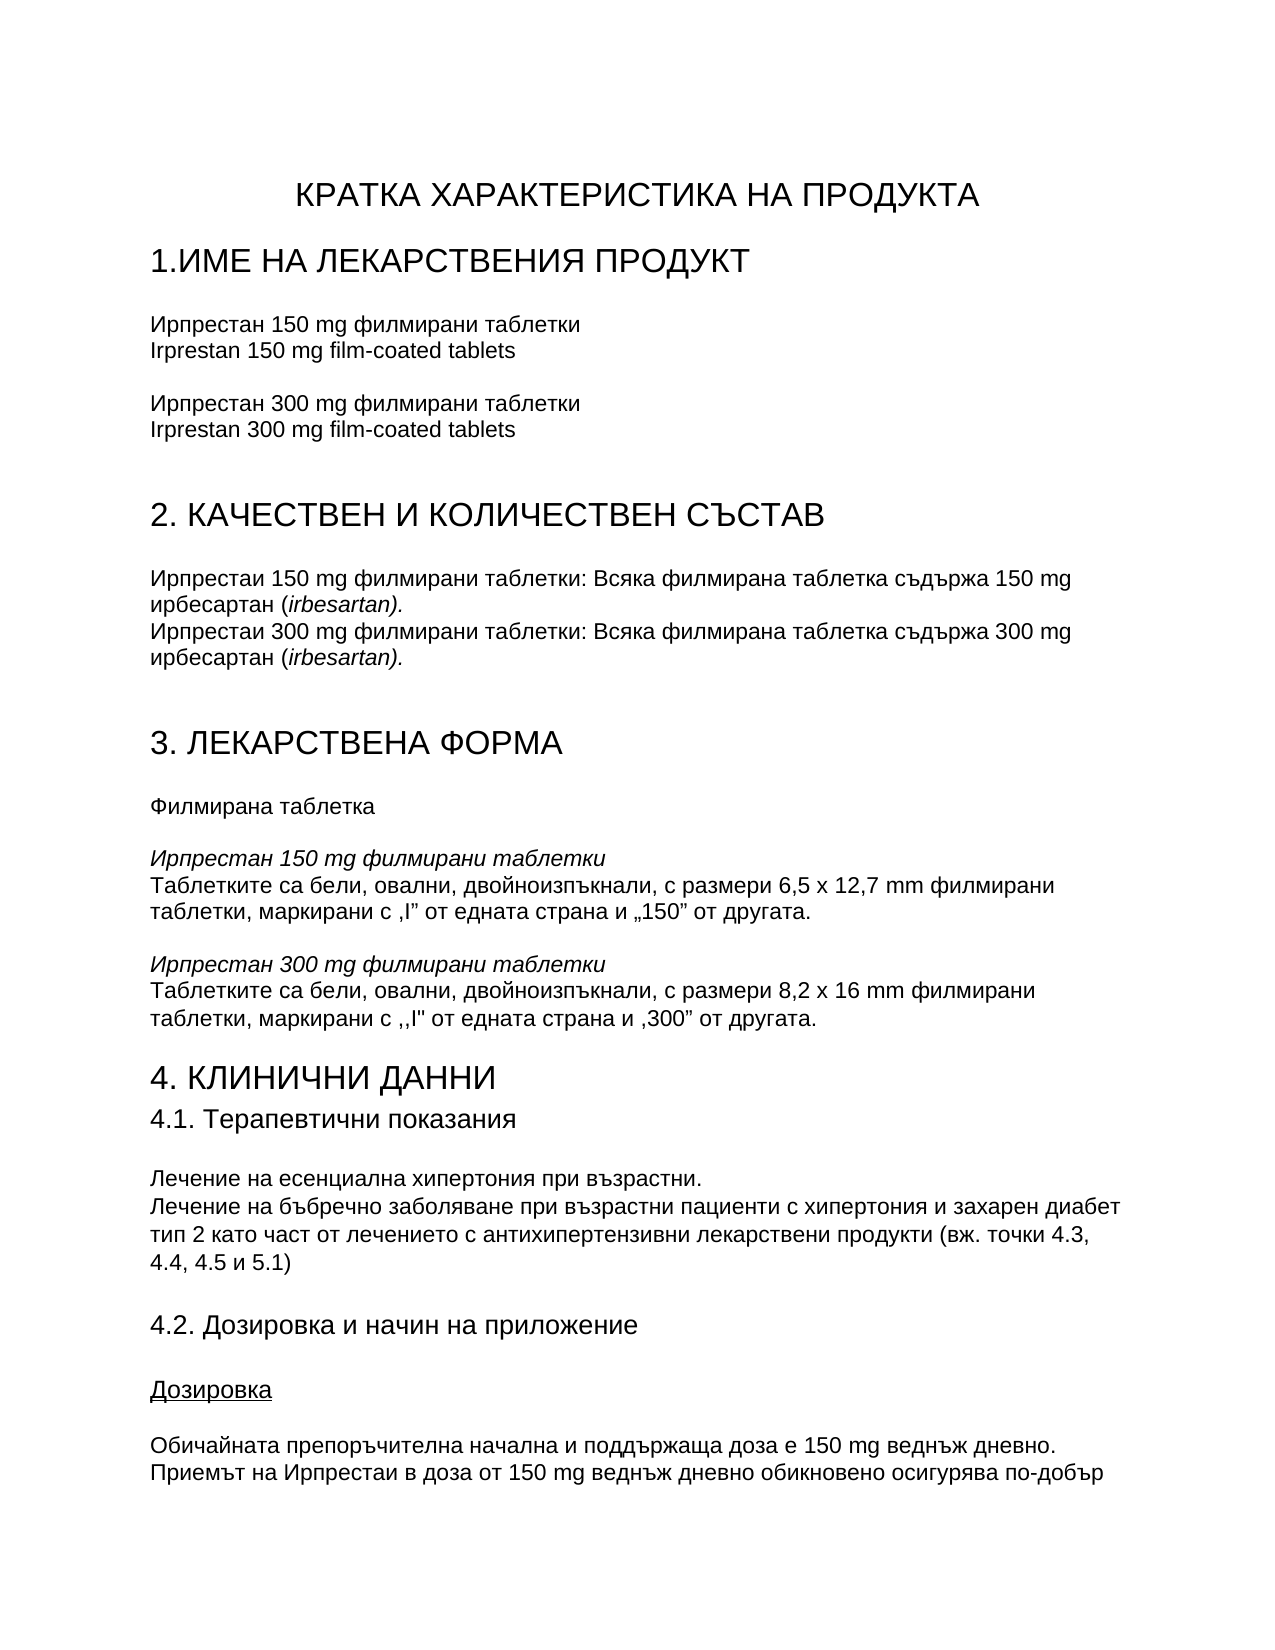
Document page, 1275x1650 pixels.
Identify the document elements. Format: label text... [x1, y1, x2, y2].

subtitle 3. ЛЕКАРСТВЕНА ФОРМА [150, 723, 1125, 762]
text Филмирана таблетка [150, 793, 1125, 819]
subtitle КРАТКА ХАРАКТЕРИСТИКА НА ПРОДУКТА [150, 175, 1125, 213]
subtitle 4. КЛИНИЧНИ ДАННИ [150, 1058, 1125, 1096]
text Ирпрестан 300 mg филмирани таблетки [150, 951, 1125, 977]
text Ирпрестан 150 mg филмирани таблетки [150, 845, 1125, 872]
text Ирпрестан 150 mg филмирани таблетки [150, 311, 1125, 337]
text Irprestan 300 mg film-coated tablets [150, 416, 1125, 443]
text Ирпрестаи 150 mg филмирани таблетки: Всяка филмирана таблетка съдържа 150 mg ирбесартан (irbesartan). [150, 565, 1125, 618]
text Таблетките са бели, овални, двойноизпъкнали, с размери 8,2 х 16 mm филмирани таблетки, маркирани с ,,I" от едната страна и ,300” от другата. [150, 977, 1125, 1031]
text Ирпрестаи 300 mg филмирани таблетки: Всяка филмирана таблетка съдържа 300 mg ирбесартан (irbesartan). [150, 618, 1125, 670]
subtitle Дозировка [150, 1375, 1125, 1403]
text Ирпрестан 300 mg филмирани таблетки [150, 390, 1125, 416]
text Таблетките са бели, овални, двойноизпъкнали, с размери 6,5 х 12,7 mm филмирани таблетки, маркирани с ,I” от едната страна и „150” от другата. [150, 872, 1125, 924]
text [150, 1432, 1125, 1485]
text Irprestan 150 mg film-coated tablets [150, 337, 1125, 363]
text Лечение на есенциална хипертония при възрастни. [150, 1165, 1125, 1192]
text Лечение на бъбречно заболяване при възрастни пациенти с хипертония и захарен диабет тип 2 като част от лечението с антихипертензивни лекарствени продукти (вж. точки 4.3, 4.4, 4.5 и 5.1) [150, 1193, 1125, 1275]
subtitle 4.2. Дозировка и начин на приложение [150, 1309, 1125, 1340]
subtitle 4.1. Терапевтични показания [150, 1103, 1125, 1135]
subtitle 2. КАЧЕСТВЕН И КОЛИЧЕСТВЕН СЪСТАВ [150, 496, 1125, 534]
subtitle 1.ИМЕ НА ЛЕКАРСТВЕНИЯ ПРОДУКТ [150, 241, 1125, 280]
